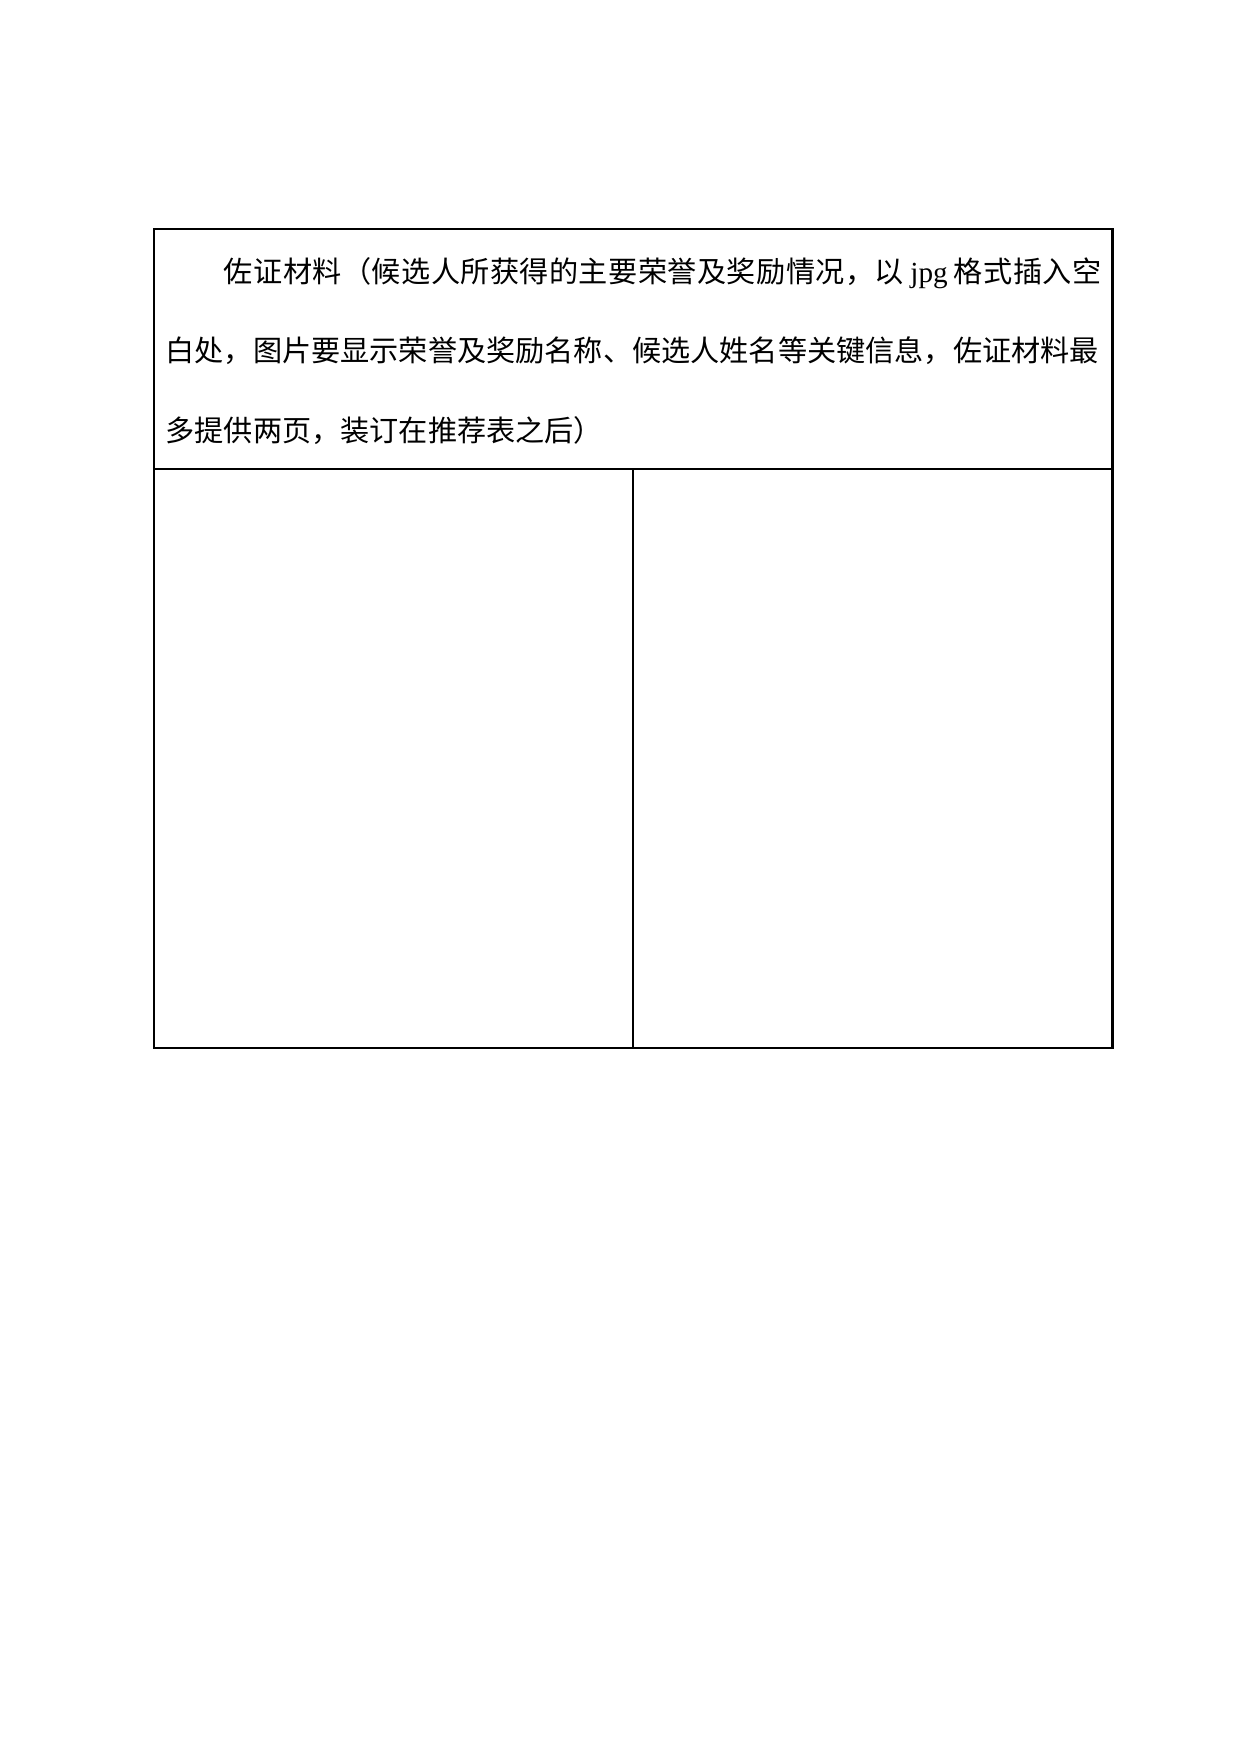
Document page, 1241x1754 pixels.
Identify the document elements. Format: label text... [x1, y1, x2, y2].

table_cell [155, 470, 632, 1047]
table_header 佐证材料（候选人所获得的主要荣誉及奖励情况，以jpg格式插入空白处，图片要显示荣誉及奖励名称、候选人姓名等关键信息，佐证材料最多提供两页，装订在推荐表之后） [155, 230, 1111, 468]
table_cell [634, 470, 1111, 1047]
